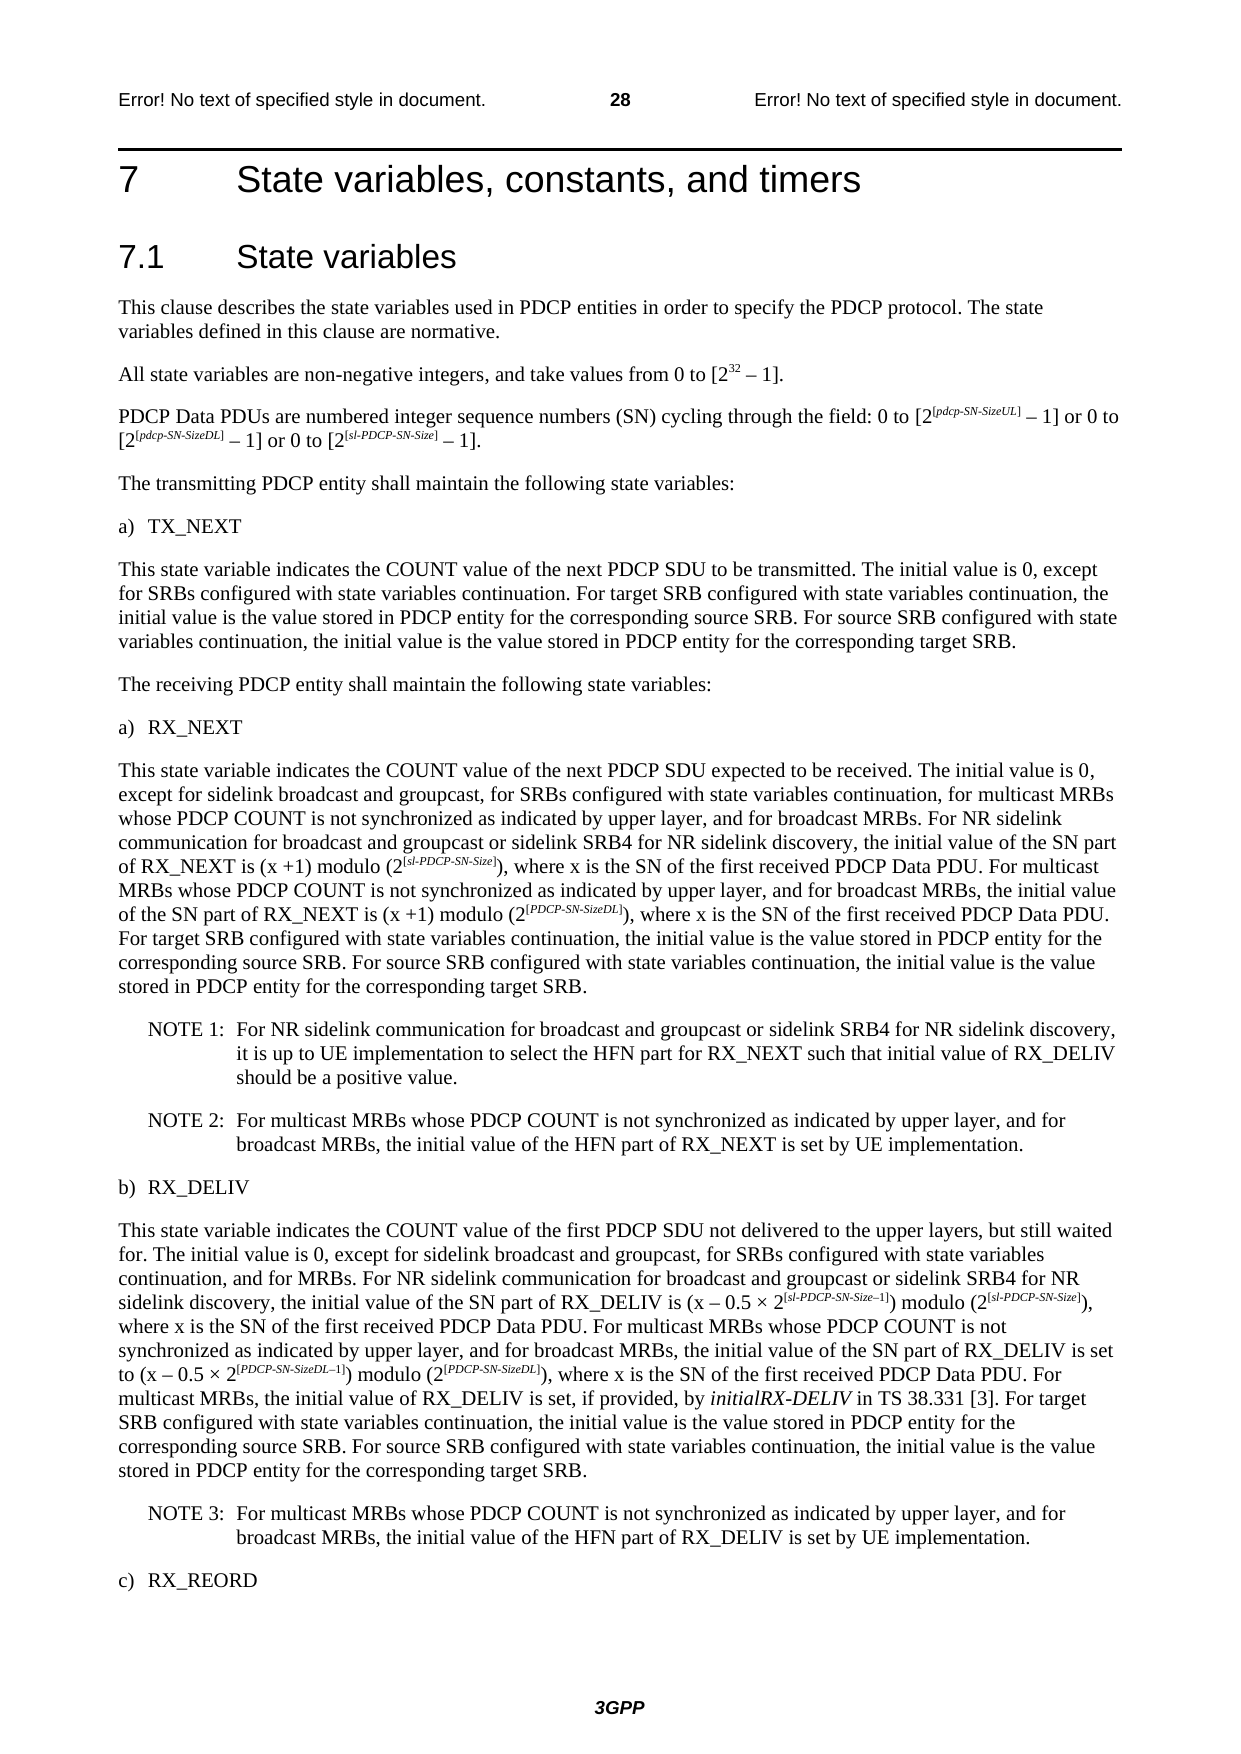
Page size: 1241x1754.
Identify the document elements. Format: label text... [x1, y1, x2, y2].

text This clause describes the state variables used in PDCP entities in order to specify the PDCP protocol. The state variables defined in this clause are normative. [118, 295, 1122, 343]
subtitle 7.1 State variables [118, 237, 1122, 276]
text This state variable indicates the COUNT value of the next PDCP SDU to be transmitted. The initial value is 0, except for SRBs configured with state variables continuation. For target SRB configured with state variables continuation, the initial value is the value stored in PDCP entity for the corresponding source SRB. For source SRB configured with state variables continuation, the initial value is the value stored in PDCP entity for the corresponding target SRB. [118, 557, 1122, 653]
text NOTE 2: For multicast MRBs whose PDCP COUNT is not synchronized as indicated by upper layer, and for broadcast MRBs, the initial value of the HFN part of RX_NEXT is set by UE implementation. [148, 1108, 1122, 1156]
text a) TX_NEXT [118, 514, 1122, 538]
text a) RX_NEXT [118, 715, 1122, 739]
text c) RX_REORD [118, 1568, 1122, 1592]
text PDCP Data PDUs are numbered integer sequence numbers (SN) cycling through the field: 0 to [2[pdcp-SN-SizeUL] – 1] or 0 to [2[pdcp-SN-SizeDL] – 1] or 0 to [2[sl-PDCP-SN-Size] – 1]. [118, 404, 1122, 452]
text b) RX_DELIV [118, 1175, 1122, 1199]
subtitle 7 State variables, constants, and timers [118, 151, 1122, 200]
text This state variable indicates the COUNT value of the next PDCP SDU expected to be received. The initial value is 0, except for sidelink broadcast and groupcast, for SRBs configured with state variables continuation, for multicast MRBs whose PDCP COUNT is not synchronized as indicated by upper layer, and for broadcast MRBs. For NR sidelink communication for broadcast and groupcast or sidelink SRB4 for NR sidelink discovery, the initial value of the SN part of RX_NEXT is (x +1) modulo (2[sl-PDCP-SN-Size]), where x is the SN of the first received PDCP Data PDU. For multicast MRBs whose PDCP COUNT is not synchronized as indicated by upper layer, and for broadcast MRBs, the initial value of the SN part of RX_NEXT is (x +1) modulo (2[PDCP-SN-SizeDL]), where x is the SN of the first received PDCP Data PDU. For target SRB configured with state variables continuation, the initial value is the value stored in PDCP entity for the corresponding source SRB. For source SRB configured with state variables continuation, the initial value is the value stored in PDCP entity for the corresponding target SRB. [118, 757, 1122, 998]
text This state variable indicates the COUNT value of the first PDCP SDU not delivered to the upper layers, but still waited for. The initial value is 0, except for sidelink broadcast and groupcast, for SRBs configured with state variables continuation, and for MRBs. For NR sidelink communication for broadcast and groupcast or sidelink SRB4 for NR sidelink discovery, the initial value of the SN part of RX_DELIV is (x – 0.5 × 2[sl-PDCP-SN-Size–1]) modulo (2[sl-PDCP-SN-Size]), where x is the SN of the first received PDCP Data PDU. For multicast MRBs whose PDCP COUNT is not synchronized as indicated by upper layer, and for broadcast MRBs, the initial value of the SN part of RX_DELIV is set to (x – 0.5 × 2[PDCP-SN-SizeDL–1]) modulo (2[PDCP-SN-SizeDL]), where x is the SN of the first received PDCP Data PDU. For multicast MRBs, the initial value of RX_DELIV is set, if provided, by initialRX-DELIV in TS 38.331 [3]. For target SRB configured with state variables continuation, the initial value is the value stored in PDCP entity for the corresponding source SRB. For source SRB configured with state variables continuation, the initial value is the value stored in PDCP entity for the corresponding target SRB. [118, 1217, 1122, 1482]
text The transmitting PDCP entity shall maintain the following state variables: [118, 471, 1122, 495]
text NOTE 3: For multicast MRBs whose PDCP COUNT is not synchronized as indicated by upper layer, and for broadcast MRBs, the initial value of the HFN part of RX_DELIV is set by UE implementation. [148, 1501, 1122, 1549]
text NOTE 1: For NR sidelink communication for broadcast and groupcast or sidelink SRB4 for NR sidelink discovery, it is up to UE implementation to select the HFN part for RX_NEXT such that initial value of RX_DELIV should be a positive value. [148, 1017, 1122, 1089]
text All state variables are non-negative integers, and take values from 0 to [232 – 1]. [118, 362, 1122, 386]
text The receiving PDCP entity shall maintain the following state variables: [118, 672, 1122, 696]
